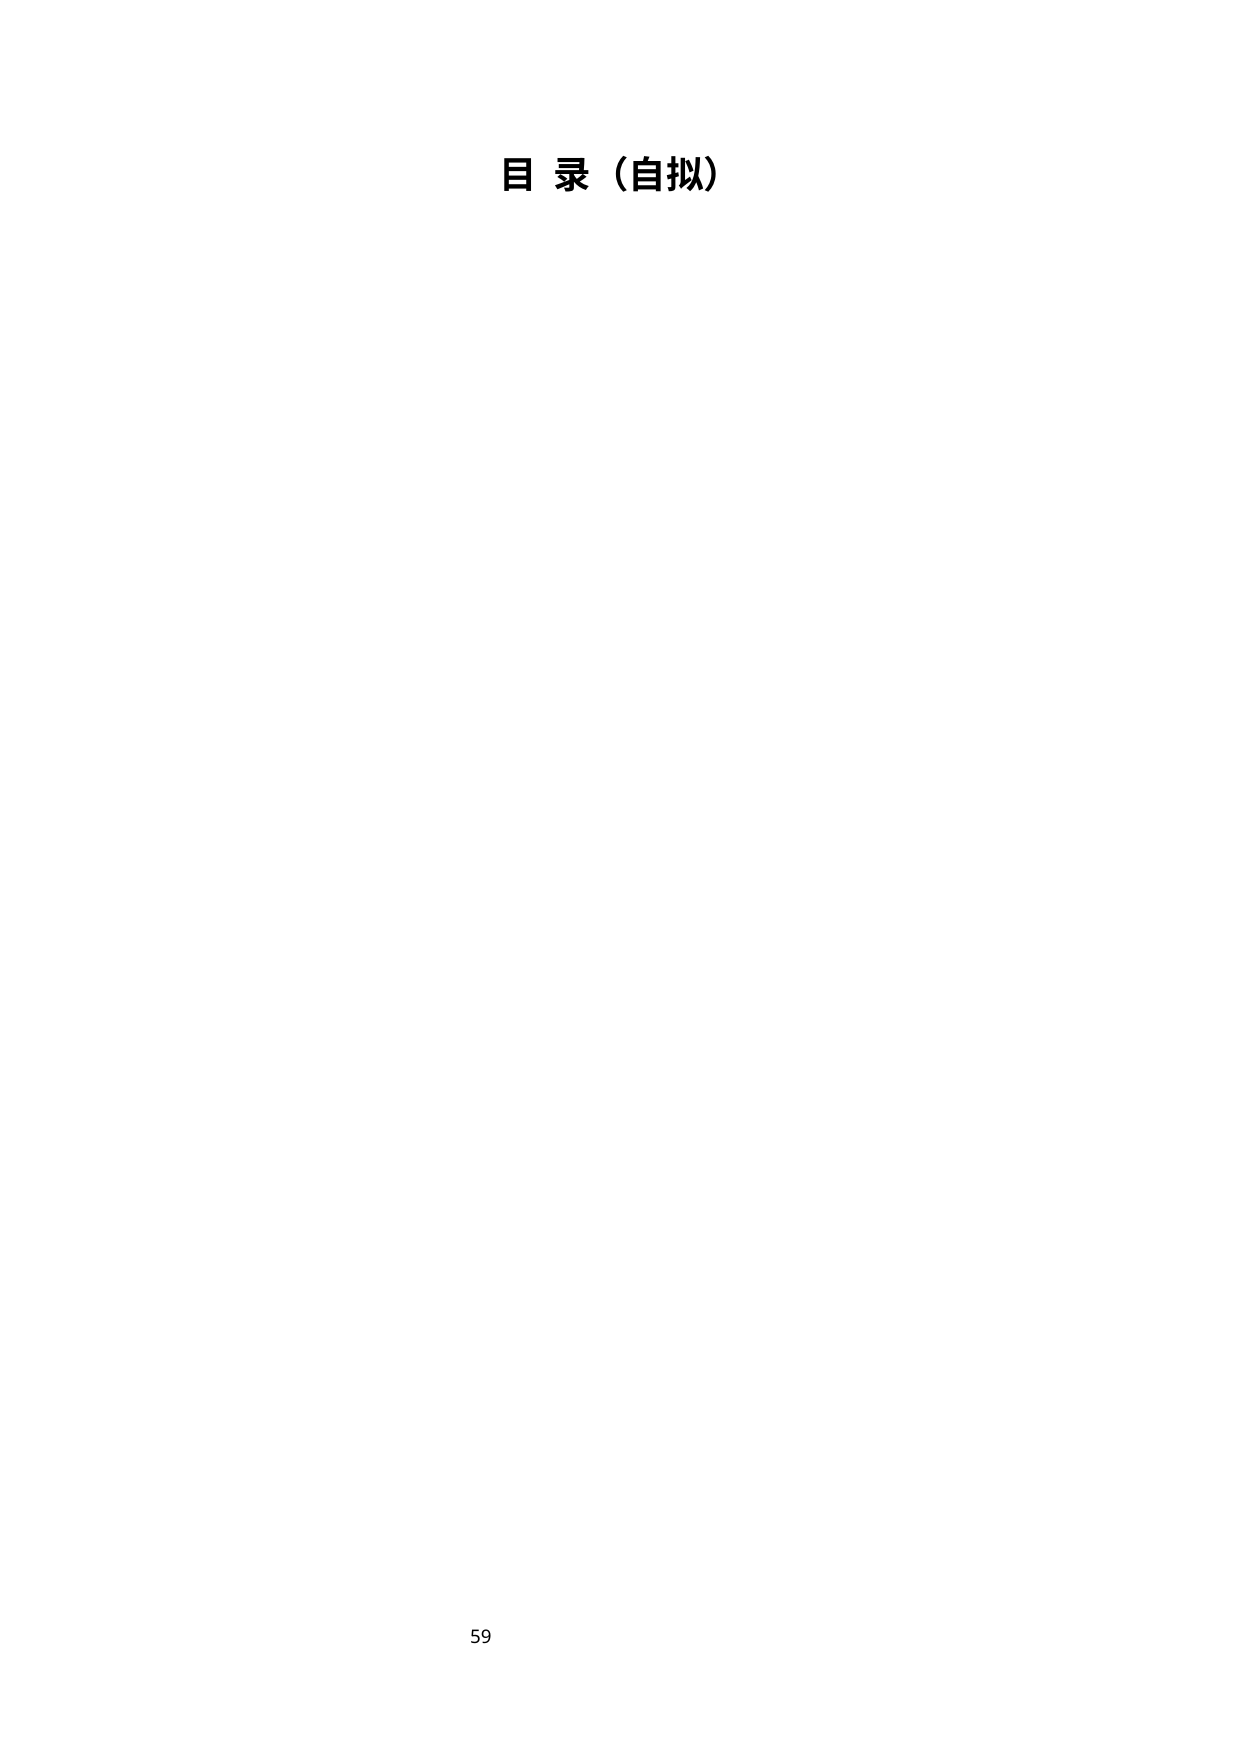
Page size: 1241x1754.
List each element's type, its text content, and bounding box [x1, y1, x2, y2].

text 目 录（自拟） [130, 145, 1110, 200]
